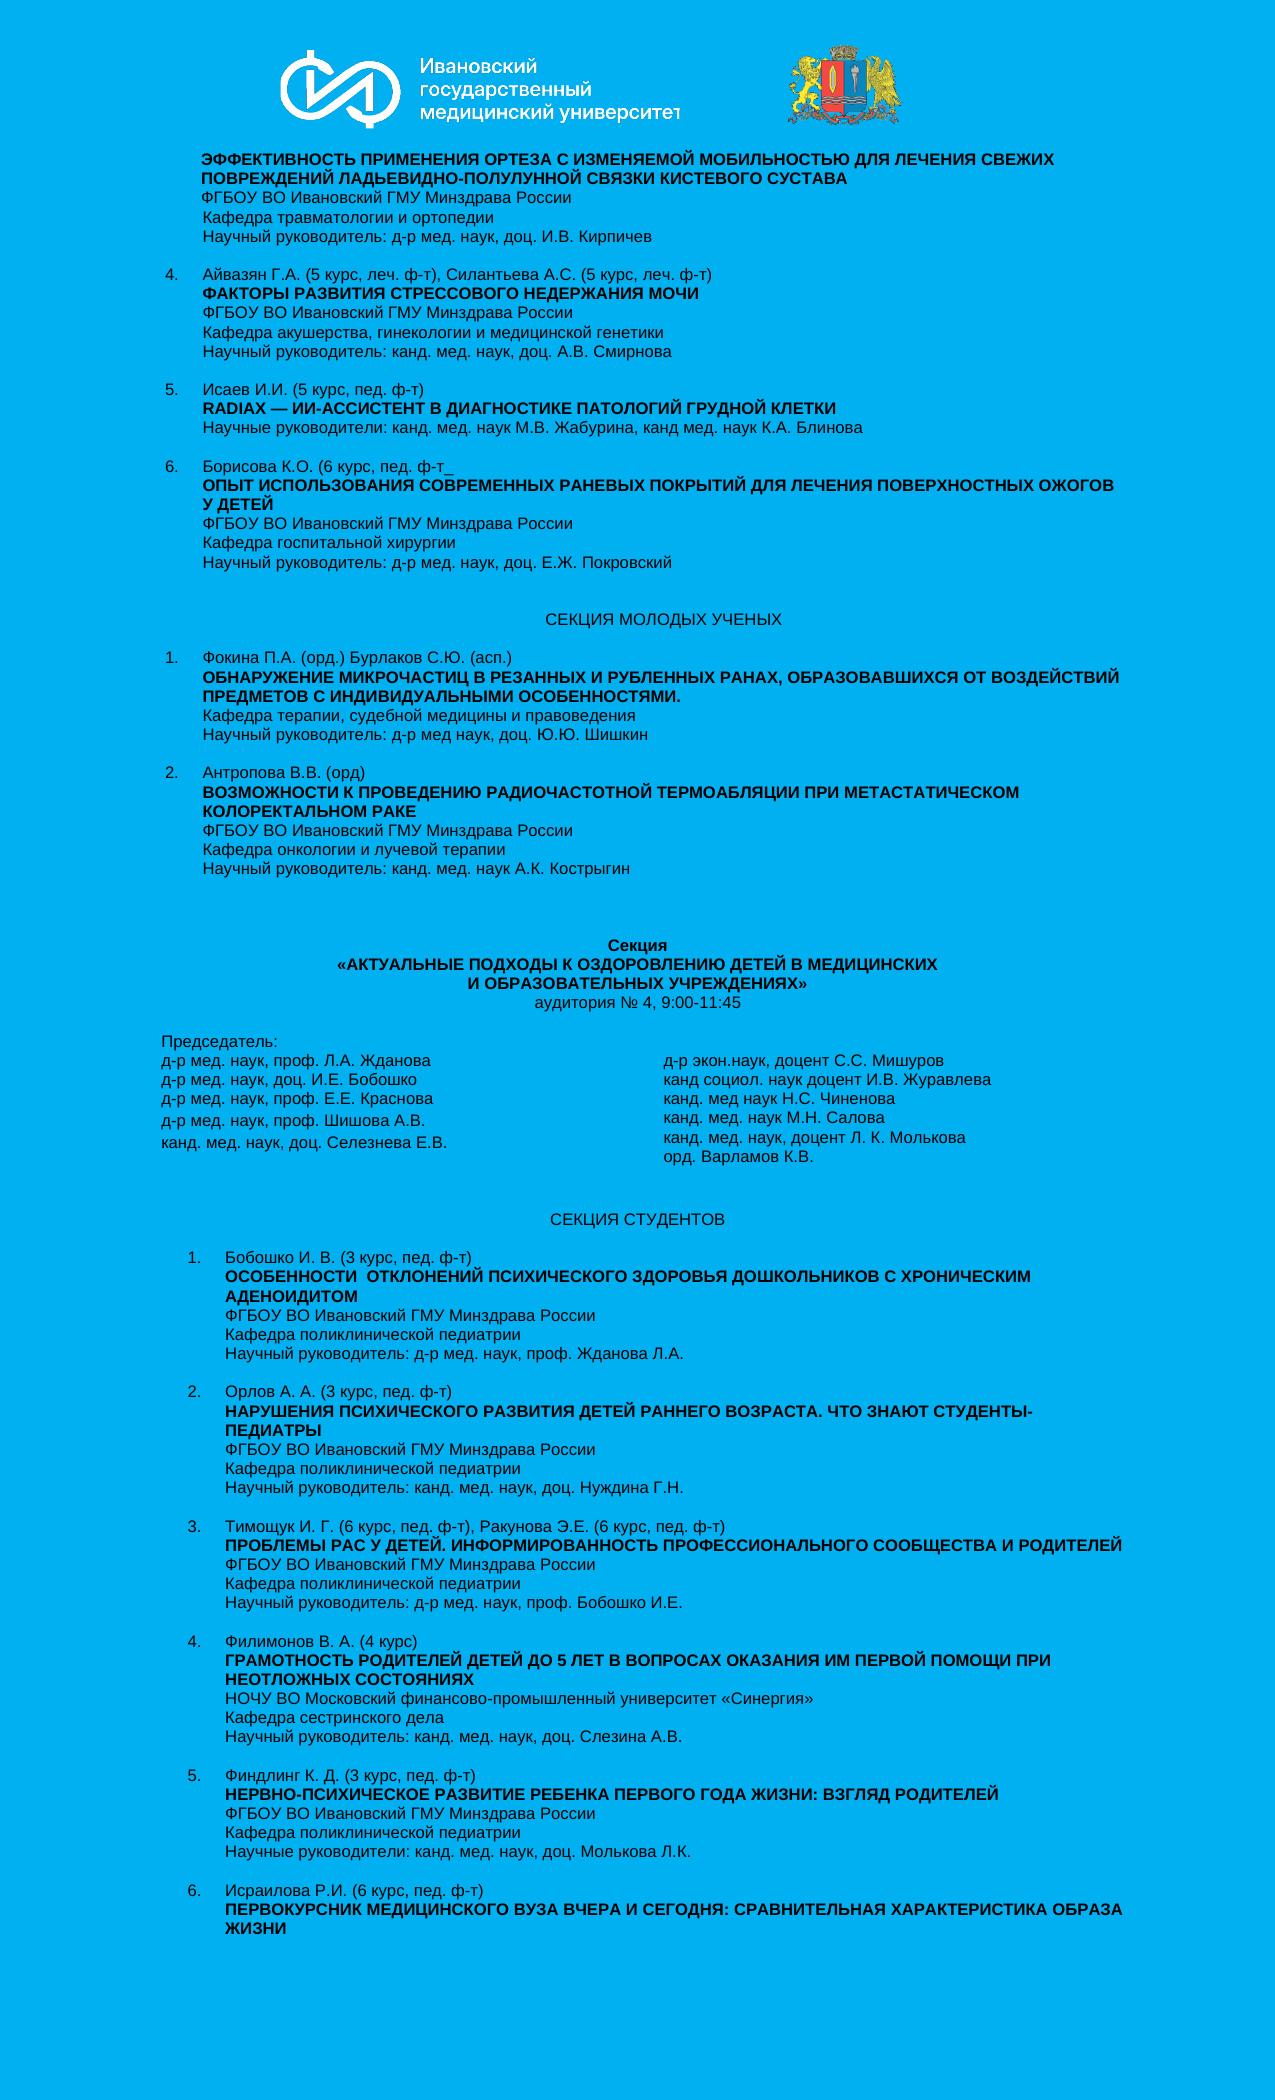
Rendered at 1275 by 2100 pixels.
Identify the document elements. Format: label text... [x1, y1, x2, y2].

list Антропова В.В. (орд) [165, 763, 1125, 782]
text «АКТУАЛЬНЫЕ ПОДХОДЫ К ОЗДОРОВЛЕНИЮ ДЕТЕЙ В МЕДИЦИНСКИХ [150, 955, 1125, 974]
list Филимонов В. А. (4 курс) [187, 1631, 1125, 1651]
picture [792, 46, 866, 120]
text ФАКТОРЫ РАЗВИТИЯ СТРЕССОВОГО НЕДЕРЖАНИЯ МОЧИ [202, 284, 1125, 303]
text Секция [150, 936, 1125, 955]
picture [567, 86, 573, 95]
text И ОБРАЗОВАТЕЛЬНЫХ УЧРЕЖДЕНИЯХ» [150, 974, 1125, 993]
text ПОВРЕЖДЕНИЙ ЛАДЬЕВИДНО-ПОЛУЛУННОЙ СВЯЗКИ КИСТЕВОГО СУСТАВА [150, 169, 1125, 188]
text Научный руководитель: канд. мед. наук, доц. Нуждина Г.Н. [225, 1478, 1125, 1497]
picture [473, 109, 483, 121]
text аудитория № 4, 9:00-11:45 [150, 993, 1125, 1012]
picture [429, 59, 433, 72]
text Кафедра поликлинической педиатрии [225, 1325, 1125, 1344]
picture [498, 109, 506, 118]
picture [462, 86, 473, 98]
text Научный руководитель: д-р мед. наук, доц. И.В. Кирпичев [202, 227, 1125, 246]
text СЕКЦИЯ СТУДЕНТОВ [150, 1210, 1125, 1229]
picture [510, 86, 517, 95]
picture [596, 109, 602, 118]
text RADIAX — ИИ-АССИСТЕНТ В ДИАГНОСТИКЕ ПАТОЛОГИЙ ГРУДНОЙ КЛЕТКИ [202, 399, 1125, 418]
picture [487, 86, 495, 99]
text Научный руководитель: канд. мед. наук, доц. Слезина А.В. [225, 1727, 1125, 1746]
picture [281, 51, 373, 119]
text ВОЗМОЖНОСТИ К ПРОВЕДЕНИЮ РАДИОЧАСТОТНОЙ ТЕРМОАБЛЯЦИИ ПРИ МЕТАСТАТИЧЕСКОМ КОЛОРЕКТАЛЬНОМ РАКЕ [202, 782, 1125, 821]
picture [847, 116, 854, 123]
text НАРУШЕНИЯ ПСИХИЧЕСКОГО РАЗВИТИЯ ДЕТЕЙ РАННЕГО ВОЗРАСТА. ЧТО ЗНАЮТ СТУДЕНТЫ-ПЕДИАТРЫ [225, 1401, 1125, 1440]
picture [447, 109, 459, 121]
picture [307, 62, 400, 128]
picture [421, 86, 427, 95]
text ПРОБЛЕМЫ РАС У ДЕТЕЙ. ИНФОРМИРОВАННОСТЬ ПРОФЕССИОНАЛЬНОГО СООБЩЕСТВА И РОДИТЕЛЕЙ [225, 1536, 1125, 1555]
picture [830, 115, 841, 123]
list Айвазян Г.А. (5 курс, леч. ф-т), Силантьева А.С. (5 курс, леч. ф-т) [165, 265, 1125, 284]
list Борисова К.О. (6 курс, пед. ф-т_ [165, 457, 1125, 476]
text Кафедра онкологии и лучевой терапии [202, 840, 1125, 859]
picture [555, 86, 563, 95]
text Научные руководители: канд. мед. наук, доц. Молькова Л.К. [225, 1842, 1125, 1861]
picture [653, 109, 661, 118]
list Фокина П.А. (орд.) Бурлаков С.Ю. (асп.) [165, 648, 1125, 667]
text Научный руководитель: канд. мед. наук А.К. Кострыгин [202, 859, 1125, 878]
text НЕРВНО-ПСИХИЧЕСКОЕ РАЗВИТИЕ РЕБЕНКА ПЕРВОГО ГОДА ЖИЗНИ: ВЗГЛЯД РОДИТЕЛЕЙ [225, 1785, 1125, 1804]
picture [863, 57, 901, 120]
text Кафедра сестринского дела [225, 1708, 1125, 1727]
text Кафедра травматологии и ортопедии [202, 207, 1125, 227]
list Исраилова Р.И. (6 курс, пед. ф-т) [187, 1881, 1125, 1900]
text Кафедра акушерства, гинекологии и медицинской генетики [202, 322, 1125, 342]
table_header Председатель: д-р мед. наук, проф. Л.А. Жданова д-р мед. наук, доц. И.Е. Бобошко д-р мед. наук, проф. Е.Е. Краснова д-р мед. наук, проф. Шишова А.В. канд. мед. наук, доц. Селезнева Е.В. [150, 1032, 652, 1171]
text ФГБОУ ВО Ивановский ГМУ Минздрава России [150, 188, 1125, 207]
text Научный руководитель: д-р мед наук, доц. Ю.Ю. Шишкин [202, 725, 1125, 744]
text ГРАМОТНОСТЬ РОДИТЕЛЕЙ ДЕТЕЙ ДО 5 ЛЕТ В ВОПРОСАХ ОКАЗАНИЯ ИМ ПЕРВОЙ ПОМОЩИ ПРИ НЕОТЛОЖНЫХ СОСТОЯНИЯХ [225, 1651, 1125, 1689]
picture [458, 63, 467, 72]
list Исаев И.И. (5 курс, пед. ф-т) [165, 380, 1125, 399]
text ПЕРВОКУРСНИК МЕДИЦИНСКОГО ВУЗА ВЧЕРА И СЕГОДНЯ: СРАВНИТЕЛЬНАЯ ХАРАКТЕРИСТИКА ОБРАЗА ЖИЗНИ [225, 1900, 1125, 1938]
list Тимощук И. Г. (6 курс, пед. ф-т), Ракунова Э.Е. (6 курс, пед. ф-т) [187, 1516, 1125, 1536]
text ОПЫТ ИСПОЛЬЗОВАНИЯ СОВРЕМЕННЫХ РАНЕВЫХ ПОКРЫТИЙ ДЛЯ ЛЕЧЕНИЯ ПОВЕРХНОСТНЫХ ОЖОГОВ У ДЕТЕЙ [202, 476, 1125, 514]
picture [436, 63, 443, 72]
text ОСОБЕННОСТИ ОТКЛОНЕНИЙ ПСИХИЧЕСКОГО ЗДОРОВЬЯ ДОШКОЛЬНИКОВ С ХРОНИЧЕСКИМ АДЕНОИДИТОМ [225, 1267, 1125, 1306]
picture [851, 67, 858, 91]
text Научный руководитель: д-р мед. наук, доц. Е.Ж. Покровский [202, 552, 1125, 572]
text Научный руководитель: д-р мед. наук, проф. Жданова Л.А. [225, 1344, 1125, 1363]
text ФГБОУ ВО Ивановский ГМУ Минздрава России [225, 1804, 1125, 1823]
picture [421, 59, 425, 72]
picture [421, 109, 426, 118]
text ФГБОУ ВО Ивановский ГМУ Минздрава России [202, 303, 1125, 322]
text ЭФФЕКТИВНОСТЬ ПРИМЕНЕНИЯ ОРТЕЗА С ИЗМЕНЯЕМОЙ МОБИЛЬНОСТЬЮ ДЛЯ ЛЕЧЕНИЯ СВЕЖИХ [150, 150, 1125, 169]
picture [572, 109, 581, 118]
list Орлов А. А. (3 курс, пед. ф-т) [187, 1382, 1125, 1401]
text НОЧУ ВО Московский финансово-промышленный университет «Синергия» [225, 1689, 1125, 1708]
picture [521, 109, 527, 118]
text Научный руководитель: канд. мед. наук, доц. А.В. Смирнова [202, 342, 1125, 361]
text Кафедра госпитальной хирургии [202, 533, 1125, 552]
text ФГБОУ ВО Ивановский ГМУ Минздрава России [202, 821, 1125, 840]
picture [504, 63, 510, 72]
text Кафедра поликлинической педиатрии [225, 1574, 1125, 1593]
text СЕКЦИЯ МОЛОДЫХ УЧЕНЫХ [202, 610, 1125, 629]
text ФГБОУ ВО Ивановский ГМУ Минздрава России [225, 1555, 1125, 1574]
picture [482, 63, 489, 72]
text ФГБОУ ВО Ивановский ГМУ Минздрава России [202, 514, 1125, 533]
text ОБНАРУЖЕНИЕ МИКРОЧАСТИЦ В РЕЗАННЫХ И РУБЛЕННЫХ РАНАХ, ОБРАЗОВАВШИХСЯ ОТ ВОЗДЕЙСТВИЙ ПРЕДМЕТОВ С ИНДИВИДУАЛЬНЫМИ ОСОБЕННОСТЯМИ. Кафедра терапии, судебной медицины и правоведения [202, 667, 1125, 725]
text Научные руководители: канд. мед. наук М.В. Жабурина, канд мед. наук К.А. Блинова [202, 418, 1125, 437]
list Финдлинг К. Д. (3 курс, пед. ф-т) [187, 1766, 1125, 1785]
picture [520, 86, 528, 95]
list Бобошко И. В. (3 курс, пед. ф-т) [187, 1248, 1125, 1267]
text Научный руководитель: д-р мед. наук, проф. Бобошко И.Е. [225, 1593, 1125, 1612]
picture [543, 86, 551, 95]
table_header д-р экон.наук, доцент С.С. Мишуров канд социол. наук доцент И.В. Журавлева канд. мед наук Н.С. Чиненова канд. мед. наук М.Н. Салова канд. мед. наук, доцент Л. К. Молькова орд. Варламов К.В. [652, 1032, 1243, 1171]
text Кафедра поликлинической педиатрии [225, 1823, 1125, 1842]
text ФГБОУ ВО Ивановский ГМУ Минздрава России [225, 1440, 1125, 1459]
text ФГБОУ ВО Ивановский ГМУ Минздрава России [225, 1306, 1125, 1325]
text Кафедра поликлинической педиатрии [225, 1459, 1125, 1478]
